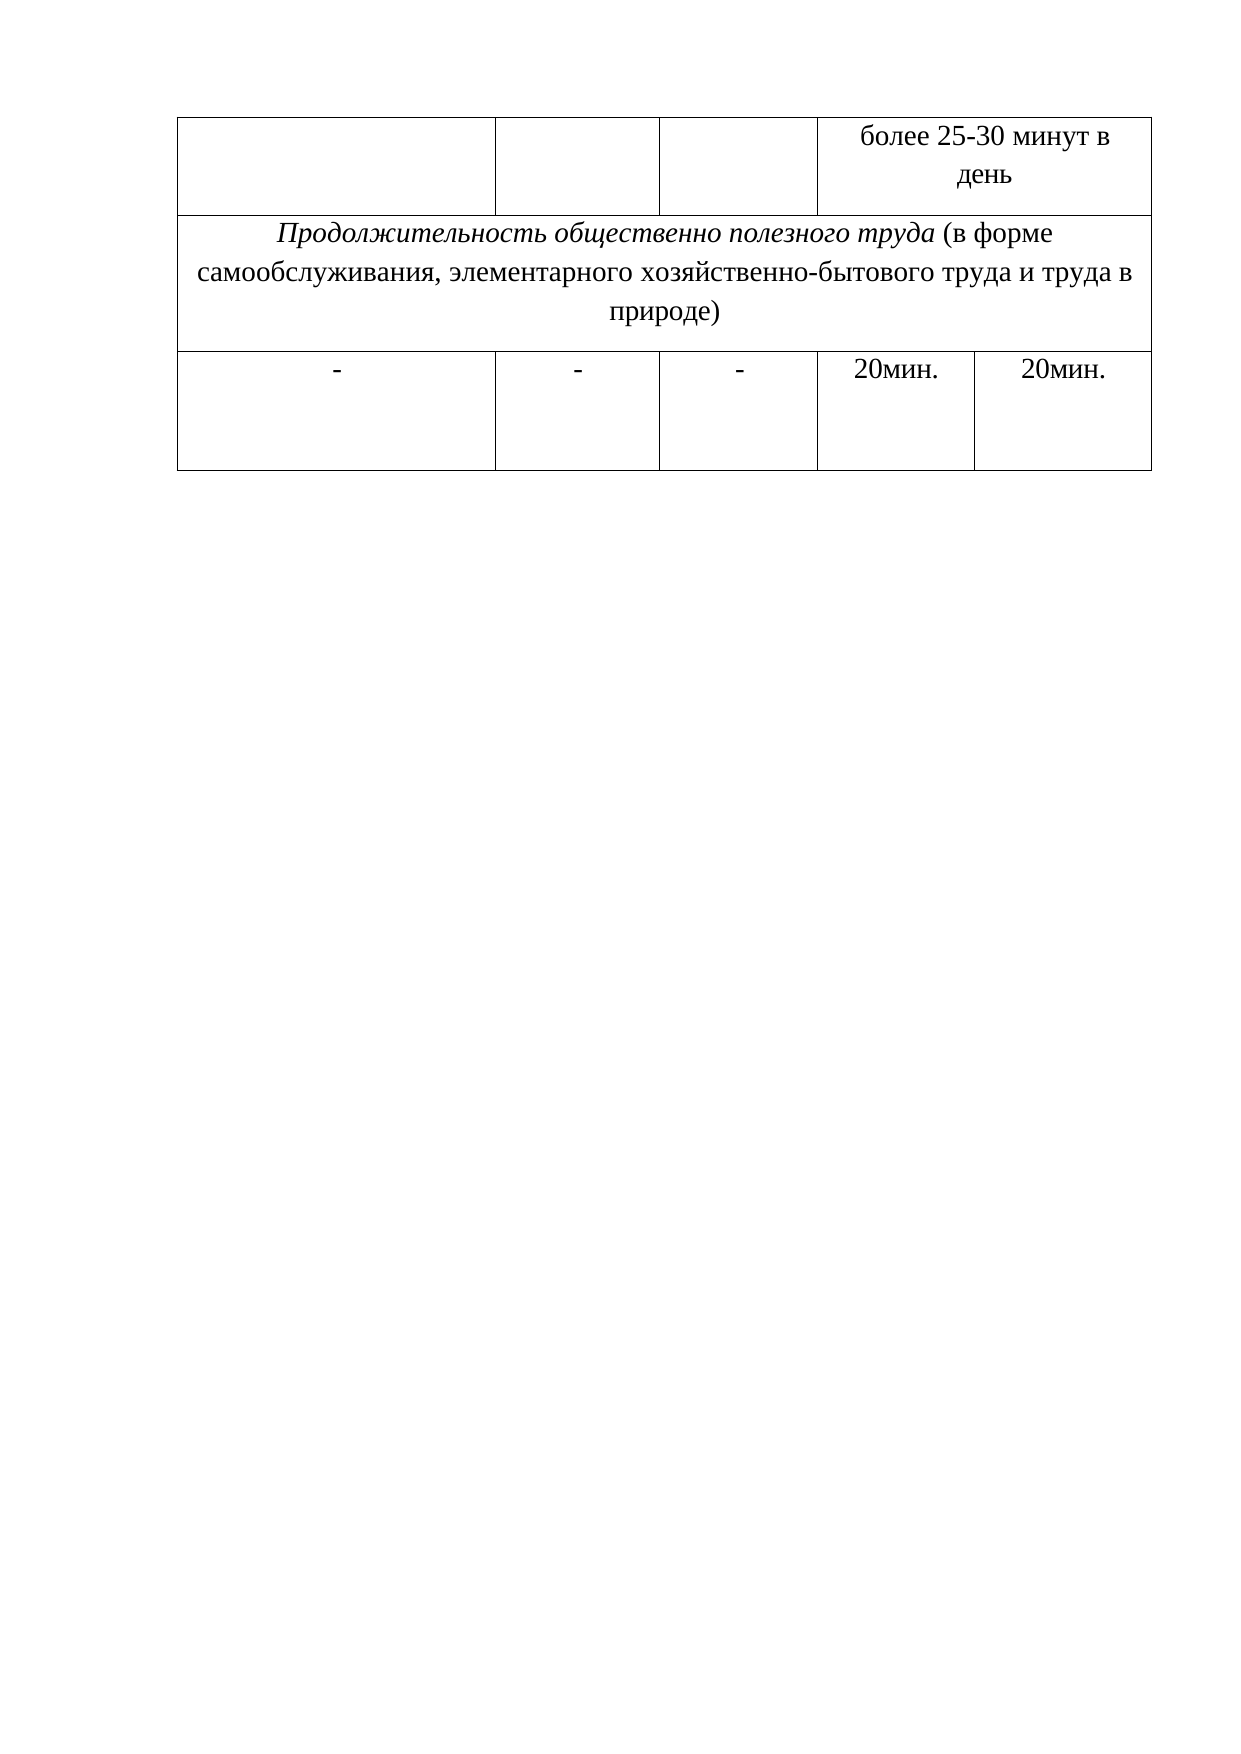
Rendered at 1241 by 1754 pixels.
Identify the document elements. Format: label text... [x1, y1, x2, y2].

table_cell - [660, 352, 817, 470]
table_header [178, 118, 495, 214]
table_cell - [178, 352, 495, 470]
table_cell 20мин. [975, 352, 1151, 470]
table_cell - [496, 352, 659, 470]
table_header [660, 118, 817, 214]
table_header [496, 118, 659, 214]
table_header более 25-30 минут в день [818, 118, 1151, 214]
table_cell 20мин. [818, 352, 974, 470]
table_cell Продолжительность общественно полезного труда (в форме самообслуживания, элементарного хозяйственно-бытового труда и труда в природе) [178, 216, 1151, 351]
